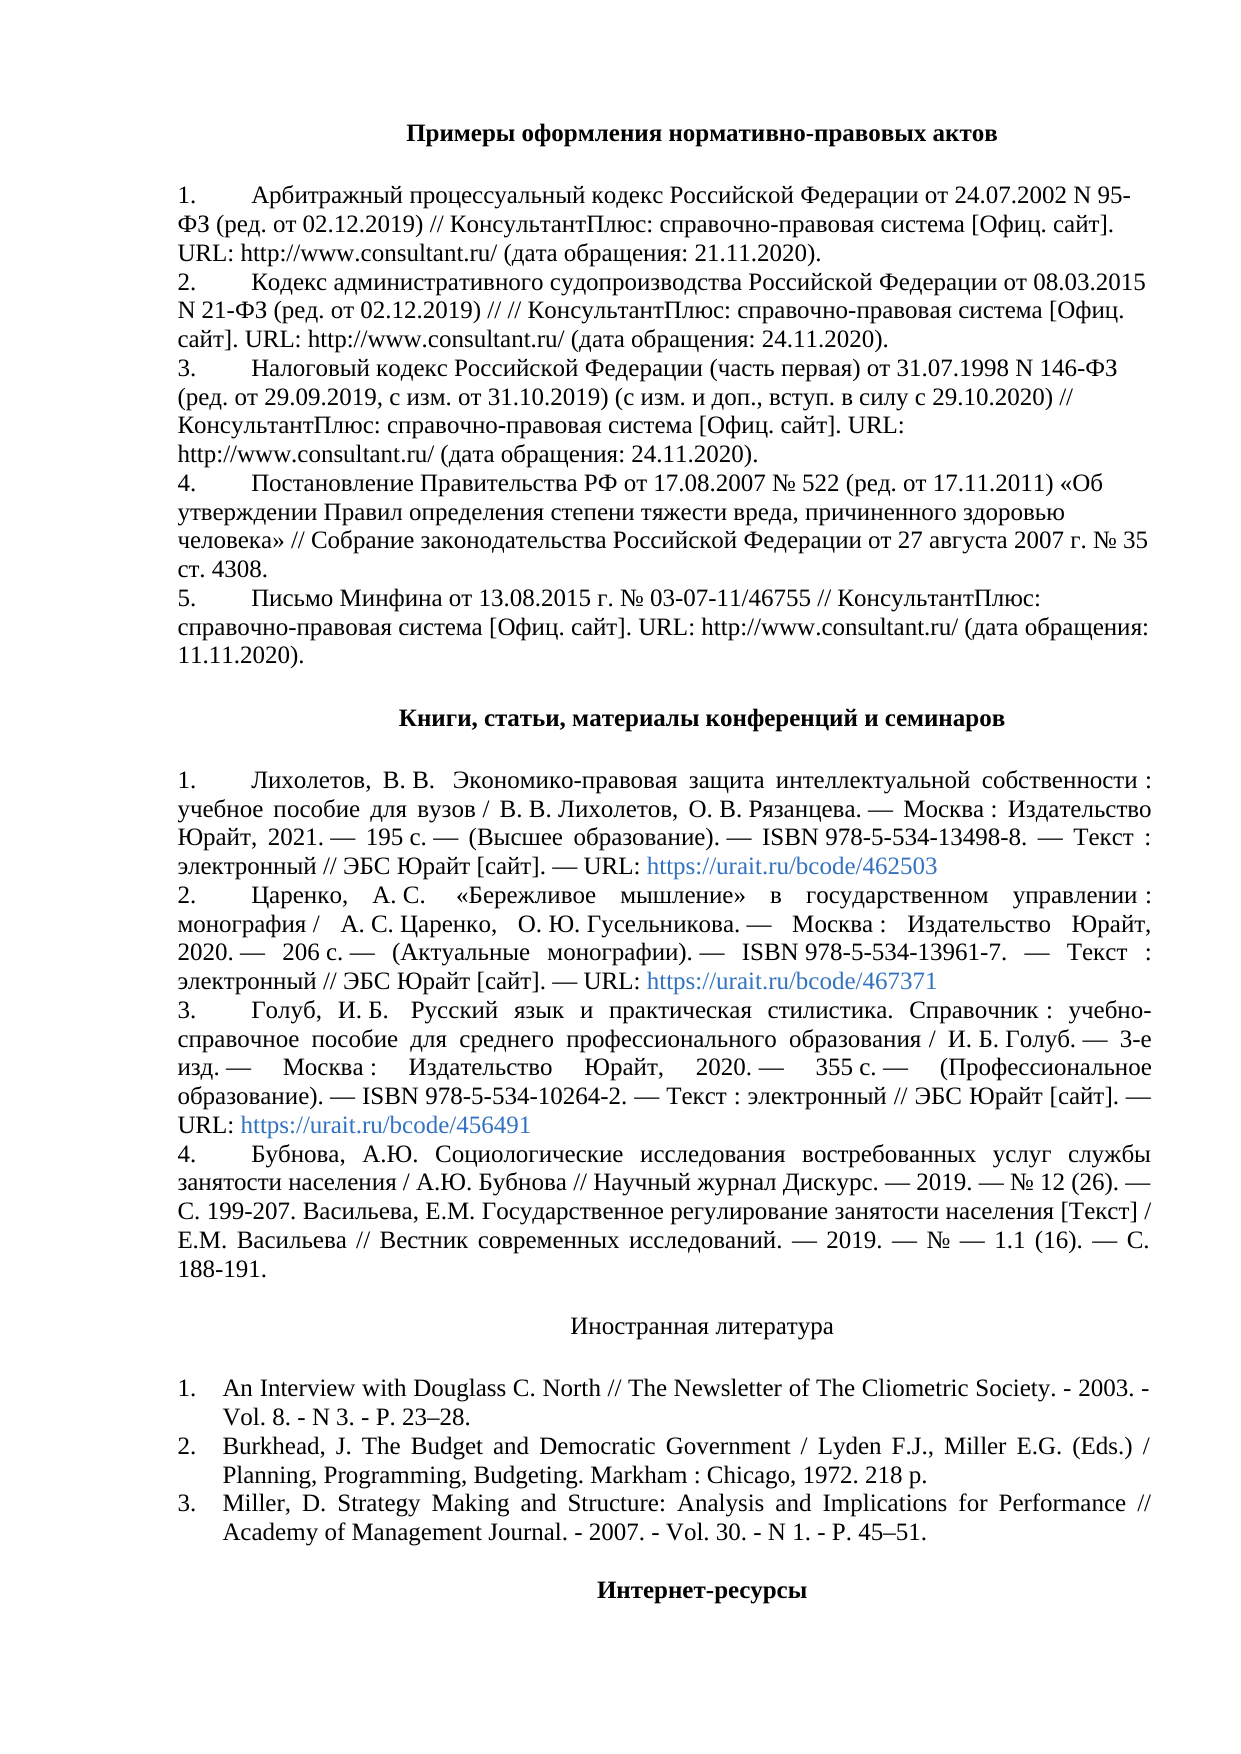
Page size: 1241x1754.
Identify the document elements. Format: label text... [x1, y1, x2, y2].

list An Interview with Douglass C. North // The Newsletter of The Cliometric Society. - 2003. - Vol. 8. - N 3. - P. 23–28. [177, 1373, 1152, 1431]
list Голуб, И. Б. Русский язык и практическая стилистика. Справочник : учебно-справочное пособие для среднего профессионального образования / И. Б. Голуб. — 3-е изд. — Москва : Издательство Юрайт, 2020. — 355 с. — (Профессиональное образование). — ISBN 978-5-534-10264-2. — Текст : электронный // ЭБС Юрайт [сайт]. — URL: https://urait.ru/bcode/456491 [177, 995, 1152, 1139]
list Книги, статьи, материалы конференций и семинаров [177, 703, 1152, 731]
list Бубнова, А.Ю. Социологические исследования востребованных услуг службы занятости населения / А.Ю. Бубнова // Научный журнал Дискурс. — 2019. — № 12 (26). — С. 199-207. Васильева, Е.М. Государственное регулирование занятости населения [Текст] / Е.М. Васильева // Вестник современных исследований. — 2019. — № — 1.1 (16). — С. 188-191. [177, 1139, 1152, 1282]
list Miller, D. Strategy Making and Structure: Analysis and Implications for Performance // Academy of Management Journal. - 2007. - Vol. 30. - N 1. - P. 45–51. [177, 1488, 1152, 1546]
list Постановление Правительства РФ от 17.08.2007 № 522 (ред. от 17.11.2011) «Об утверждении Правил определения степени тяжести вреда, причиненного здоровью человека» // Собрание законодательства Российской Федерации от 27 августа 2007 г. № 35 ст. 4308. [177, 468, 1152, 583]
list Лихолетов, В. В. Экономико-правовая защита интеллектуальной собственности : учебное пособие для вузов / В. В. Лихолетов, О. В. Рязанцева. — Москва : Издательство Юрайт, 2021. — 195 с. — (Высшее образование). — ISBN 978-5-534-13498-8. — Текст : электронный // ЭБС Юрайт [сайт]. — URL: https://urait.ru/bcode/462503 [177, 765, 1152, 880]
list Налоговый кодекс Российской Федерации (часть первая) от 31.07.1998 N 146-ФЗ (ред. от 29.09.2019, с изм. от 31.10.2019) (с изм. и доп., вступ. в силу с 29.10.2020) // КонсультантПлюс: справочно-правовая система [Офиц. сайт]. URL: http://www.consultant.ru/ (дата обращения: 24.11.2020). [177, 353, 1152, 468]
list Письмо Минфина от 13.08.2015 г. № 03-07-11/46755 // КонсультантПлюс: справочно-правовая система [Офиц. сайт]. URL: http://www.consultant.ru/ (дата обращения: 11.11.2020). [177, 583, 1152, 669]
list Арбитражный процессуальный кодекс Российской Федерации от 24.07.2002 N 95-ФЗ (ред. от 02.12.2019) // КонсультантПлюс: справочно-правовая система [Офиц. сайт]. URL: http://www.consultant.ru/ (дата обращения: 21.11.2020). [177, 180, 1152, 267]
list Примеры оформления нормативно-правовых актов [177, 118, 1152, 147]
list Burkhead, J. The Budget and Democratic Government / Lyden F.J., Miller E.G. (Eds.) / Planning, Programming, Budgeting. Markham : Chicago, 1972. 218 p. [177, 1431, 1152, 1488]
list Иностранная литература [177, 1311, 1152, 1340]
list Царенко, А. С. «Бережливое мышление» в государственном управлении : монография / А. С. Царенко, О. Ю. Гусельникова. — Москва : Издательство Юрайт, 2020. — 206 с. — (Актуальные монографии). — ISBN 978-5-534-13961-7. — Текст : электронный // ЭБС Юрайт [сайт]. — URL: https://urait.ru/bcode/467371 [177, 880, 1152, 995]
list Кодекс административного судопроизводства Российской Федерации от 08.03.2015 N 21-ФЗ (ред. от 02.12.2019) // // КонсультантПлюс: справочно-правовая система [Офиц. сайт]. URL: http://www.consultant.ru/ (дата обращения: 24.11.2020). [177, 267, 1152, 353]
list Интернет-ресурсы [177, 1575, 1152, 1603]
